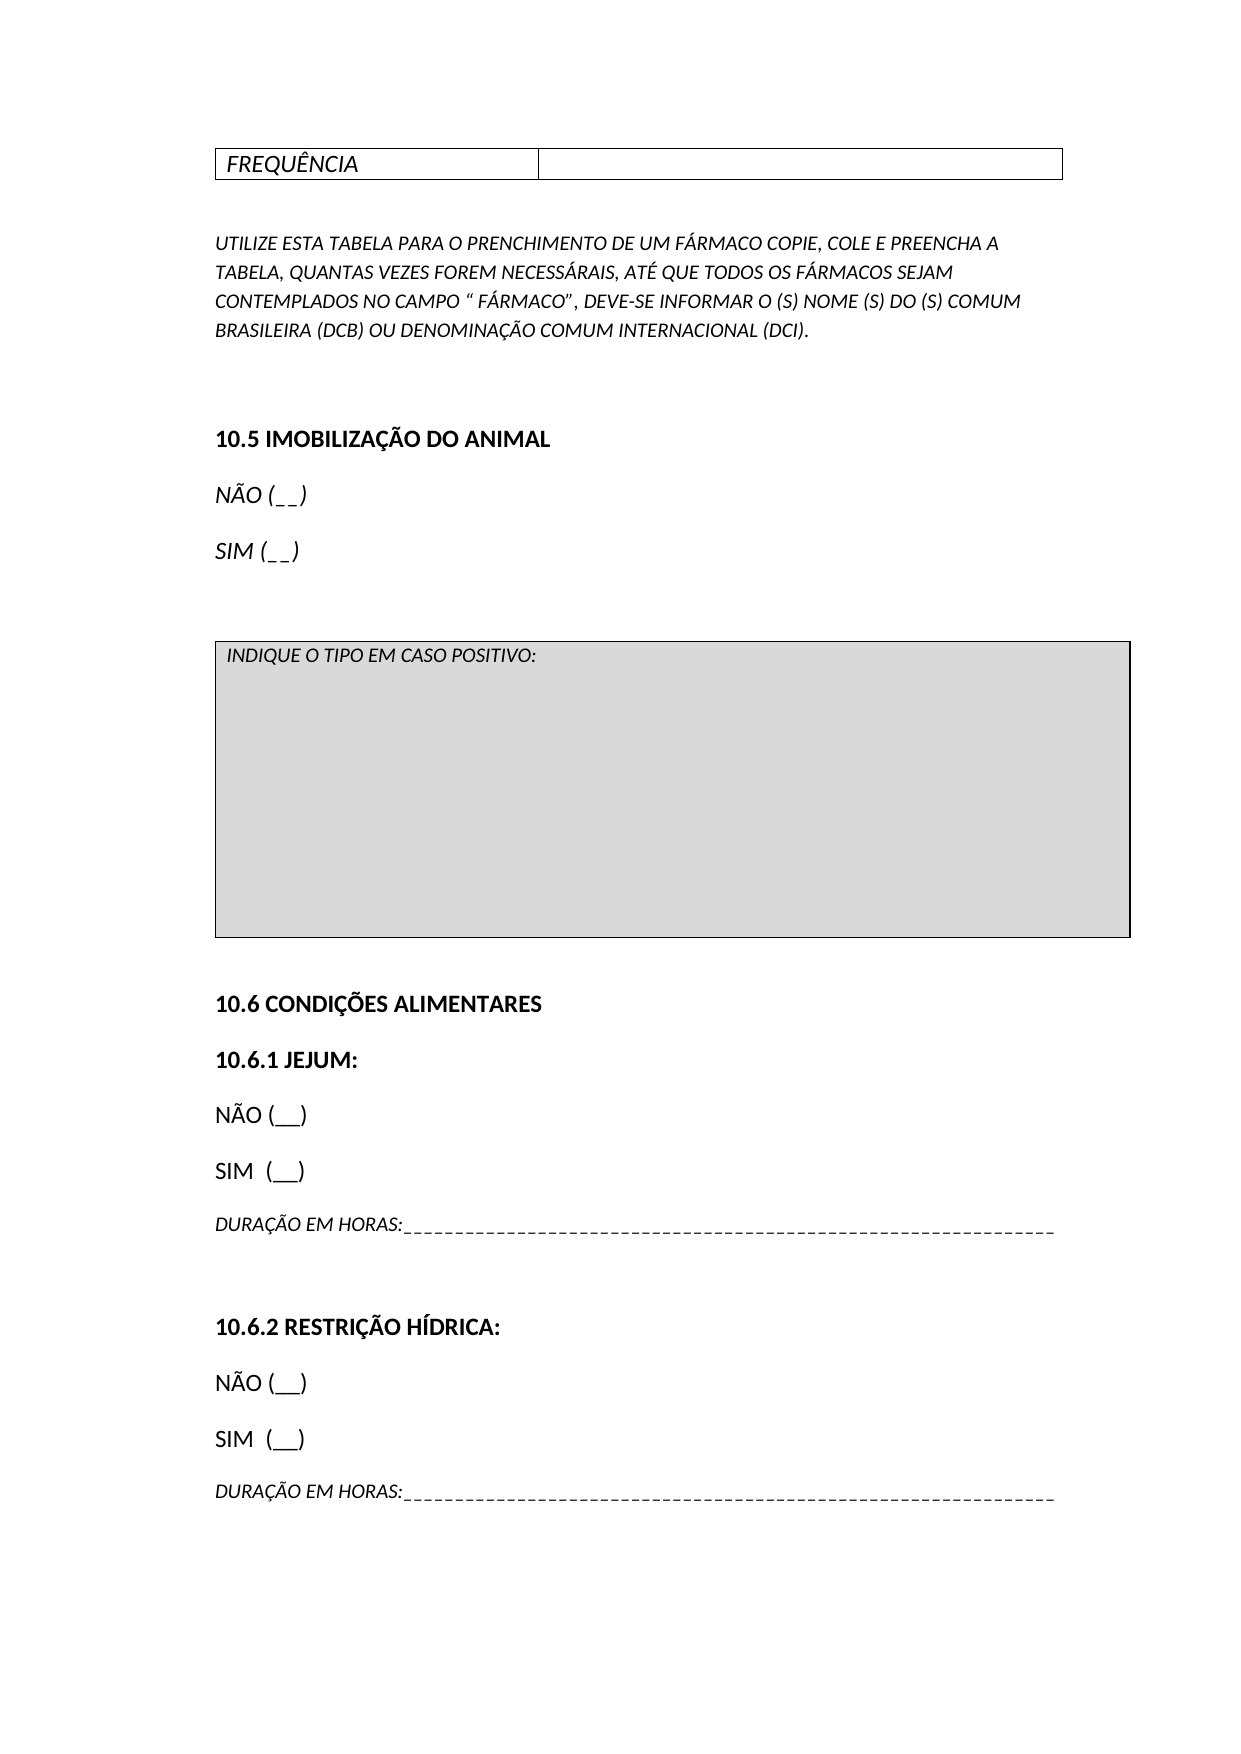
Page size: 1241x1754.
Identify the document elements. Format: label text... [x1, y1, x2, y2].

text SIM (__) [215, 1155, 1063, 1186]
text 10.6.2 RESTRIÇÃO HÍDRICA: [215, 1311, 1063, 1342]
text NÃO (__) [215, 479, 1063, 510]
text NÃO (__) [215, 1099, 1063, 1130]
text NÃO (__) [215, 1367, 1063, 1398]
text 10.5 IMOBILIZAÇÃO DO ANIMAL [215, 423, 1063, 454]
text DURAÇÃO EM HORAS:_______________________________________________________________ [215, 1479, 1063, 1504]
table_cell [539, 149, 1062, 179]
text 10.6 CONDIÇÕES ALIMENTARES [215, 988, 1063, 1018]
text UTILIZE ESTA TABELA PARA O PRENCHIMENTO DE UM FÁRMACO COPIE, COLE E PREENCHA A TABELA, QUANTAS VEZES FOREM NECESSÁRAIS, ATÉ QUE TODOS OS FÁRMACOS SEJAM CONTEMPLADOS NO CAMPO “ FÁRMACO”, DEVE-SE INFORMAR O (S) NOME (S) DO (S) COMUM BRASILEIRA (DCB) OU DENOMINAÇÃO COMUM INTERNACIONAL (DCI). [215, 230, 1063, 343]
text DURAÇÃO EM HORAS:_______________________________________________________________ [215, 1211, 1063, 1237]
text SIM (__) [215, 535, 1063, 566]
table_header INDIQUE O TIPO EM CASO POSITIVO: [216, 642, 1129, 937]
text 10.6.1 JEJUM: [215, 1044, 1063, 1074]
table_cell FREQUÊNCIA [216, 149, 538, 179]
text SIM (__) [215, 1423, 1063, 1453]
